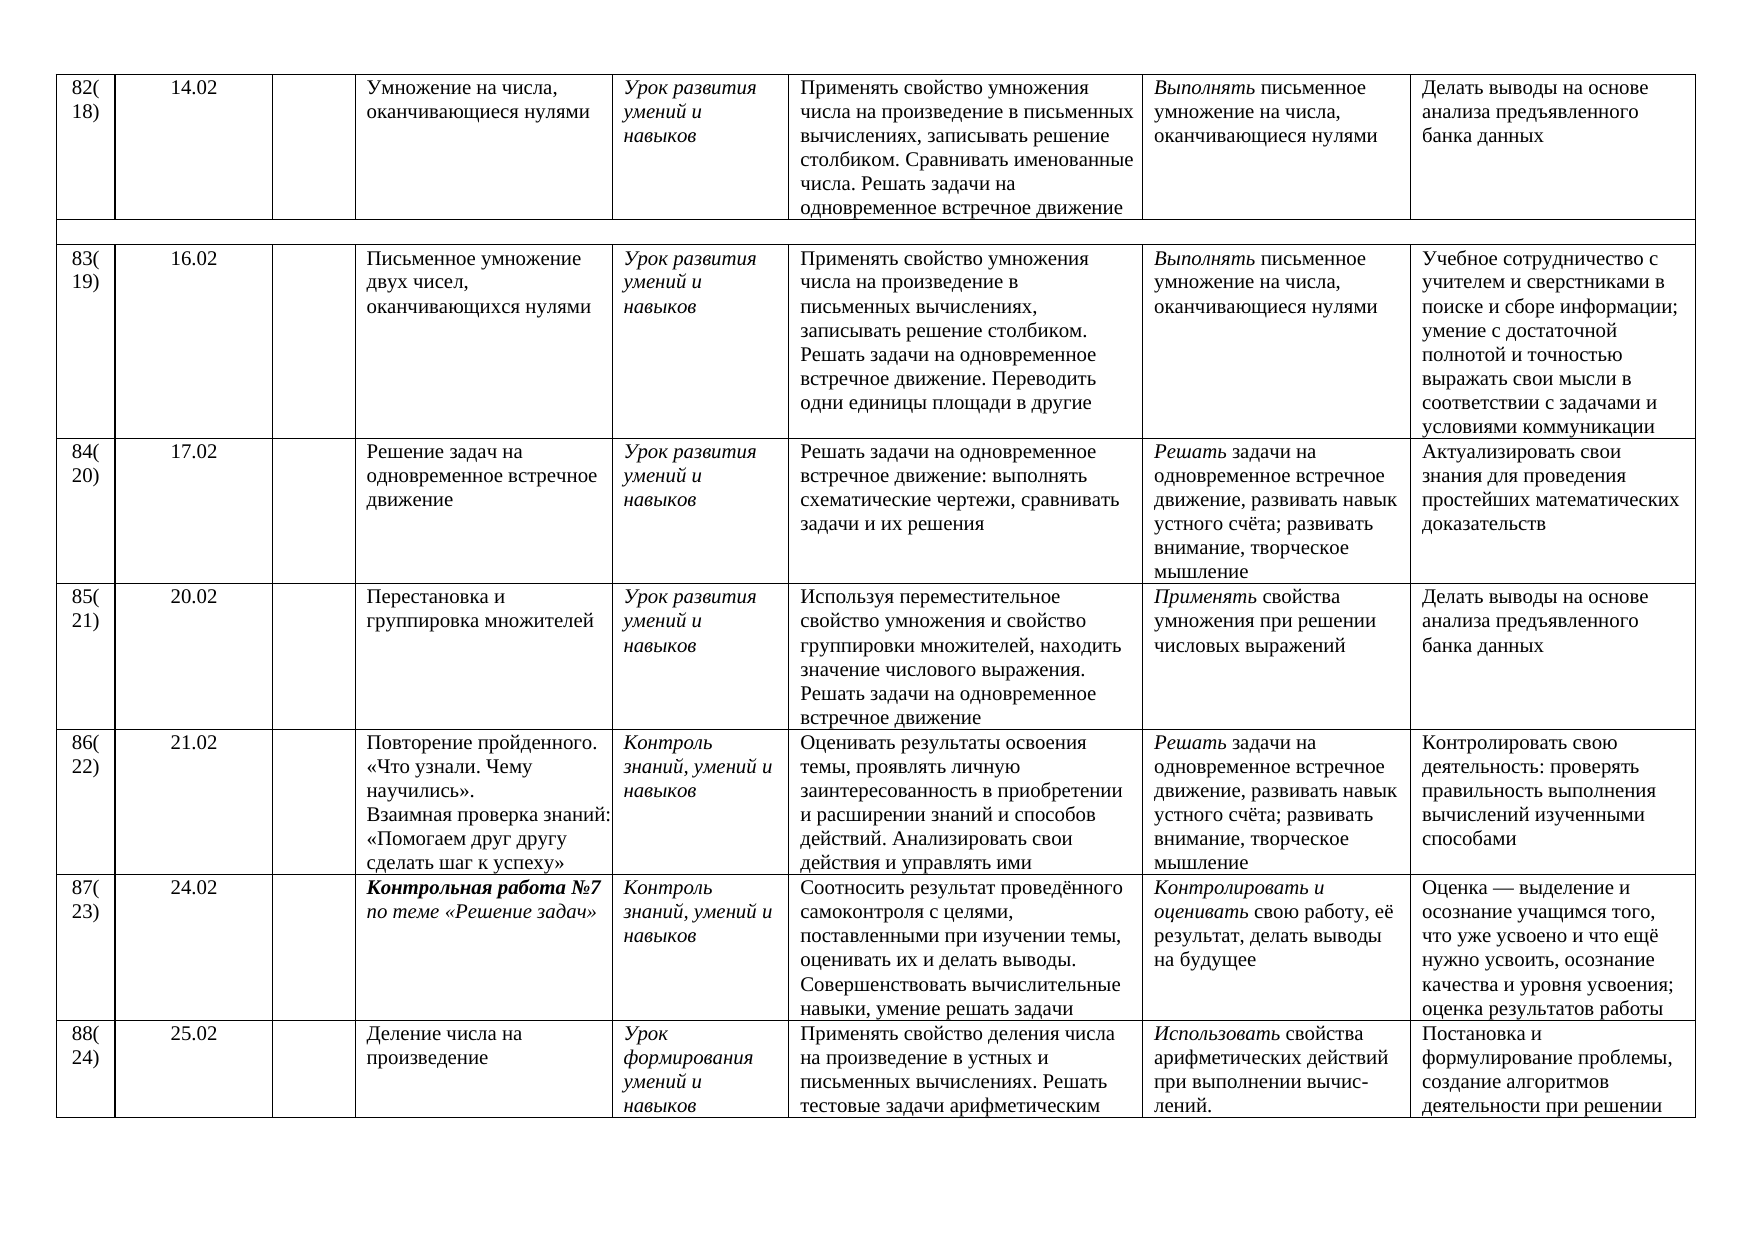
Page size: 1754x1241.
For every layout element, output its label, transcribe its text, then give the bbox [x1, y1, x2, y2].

table_cell 86(22) [57, 730, 114, 874]
table_cell Контролировать и оценивать свою работу, её результат, делать выводы на будущее [1143, 875, 1410, 1019]
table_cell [789, 75, 1142, 219]
table_cell 82(18) [57, 75, 114, 219]
table_cell Оценка — выделение и осознание учащимся того, что уже усвоено и что ещё нужно усвоить, осознание качества и уровня усвоения; оценка результатов работы [1411, 875, 1695, 1019]
table_cell Оценивать результаты освоения темы, проявлять личную заинтересованность в приобретении и расширении знаний и способов действий. Анализировать свои действия и управлять ими [789, 730, 1142, 874]
table_cell Применять свойства умножения при решении числовых выражений [1143, 584, 1410, 729]
table_cell 14.02 [116, 75, 272, 219]
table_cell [356, 1021, 612, 1117]
table_cell 87(23) [57, 875, 114, 1019]
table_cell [1143, 75, 1410, 219]
table_cell Повторение пройденного. «Что узнали. Чему научились». Взаимная проверка знаний: «Помогаем друг другу сделать шаг к успеху» [356, 730, 612, 874]
table_cell Умножение на числа, оканчивающиеся нулями [356, 75, 612, 219]
table_cell [273, 1021, 355, 1117]
table_cell Контроль знаний, умений и навыков [613, 730, 788, 874]
table_cell Урок развития умений и навыков [613, 245, 788, 438]
table_cell Используя переместительное свойство умножения и свойство группировки множителей, находить значение числового выражения. Решать задачи на одновременное встречное движение [789, 584, 1142, 729]
table_cell Решать задачи на одновременное встречное движение, развивать навык устного счёта; развивать внимание, творческое мышление [1143, 439, 1410, 583]
table_cell [273, 245, 355, 438]
table_cell Урок развития умений и навыков [613, 584, 788, 729]
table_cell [789, 1021, 1142, 1117]
table_cell 16.02 [116, 245, 272, 438]
table_cell 21.02 [116, 730, 272, 874]
table_cell 17.02 [116, 439, 272, 583]
table_cell 83(19) [57, 245, 114, 438]
table_cell Контрольная работа №7 по теме «Решение задач» [356, 875, 612, 1019]
table_cell Перестановка и группировка множителей [356, 584, 612, 729]
table_cell 84(20) [57, 439, 114, 583]
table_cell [1143, 1021, 1410, 1117]
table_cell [1411, 1021, 1695, 1117]
table_cell Решение задач на одновременное встречное движение [356, 439, 612, 583]
table_cell Урок развития умений и навыков [613, 439, 788, 583]
table_cell Выполнять письменное умножение на числа, оканчивающиеся нулями [1143, 245, 1410, 438]
table_cell 85(21) [57, 584, 114, 729]
table_cell 88(24) [57, 1021, 114, 1117]
table_cell Применять свойство умножения числа на произведение в письменных вычислениях, записывать решение столбиком. Решать задачи на одновременное встречное движение. Переводить одни единицы площади в другие [789, 245, 1142, 438]
table_cell Контроль знаний, умений и навыков [613, 875, 788, 1019]
table_cell [273, 875, 355, 1019]
table_cell Актуализировать свои знания для проведения простейших математических доказательств [1411, 439, 1695, 583]
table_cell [613, 1021, 788, 1117]
table_cell 25.02 [116, 1021, 272, 1117]
table_cell Делать выводы на основе анализа предъявленного банка данных [1411, 584, 1695, 729]
table_cell [273, 584, 355, 729]
table_cell [273, 439, 355, 583]
table_cell Решать задачи на одновременное встречное движение: выполнять схематические чертежи, сравнивать задачи и их решения [789, 439, 1142, 583]
table_cell Решать задачи на одновременное встречное движение, развивать навык устного счёта; развивать внимание, творческое мышление [1143, 730, 1410, 874]
table_cell Письменное умножение двух чисел, оканчивающихся нулями [356, 245, 612, 438]
table_cell 20.02 [116, 584, 272, 729]
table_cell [1411, 75, 1695, 219]
table_cell [273, 75, 355, 219]
table_cell [57, 220, 1695, 244]
table_cell 24.02 [116, 875, 272, 1019]
table_cell [273, 730, 355, 874]
table_cell Контролировать свою деятельность: проверять правильность выполнения вычислений изученными способами [1411, 730, 1695, 874]
table_cell Соотносить результат проведённого самоконтроля с целями, поставленными при изучении темы, оценивать их и делать выводы. Совершенствовать вычислительные навыки, умение решать задачи [789, 875, 1142, 1019]
table_cell Учебное сотрудничество с учителем и сверстниками в поиске и сборе информации; умение с достаточной полнотой и точностью выражать свои мысли в соответствии с задачами и условиями коммуникации [1411, 245, 1695, 438]
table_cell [613, 75, 788, 219]
